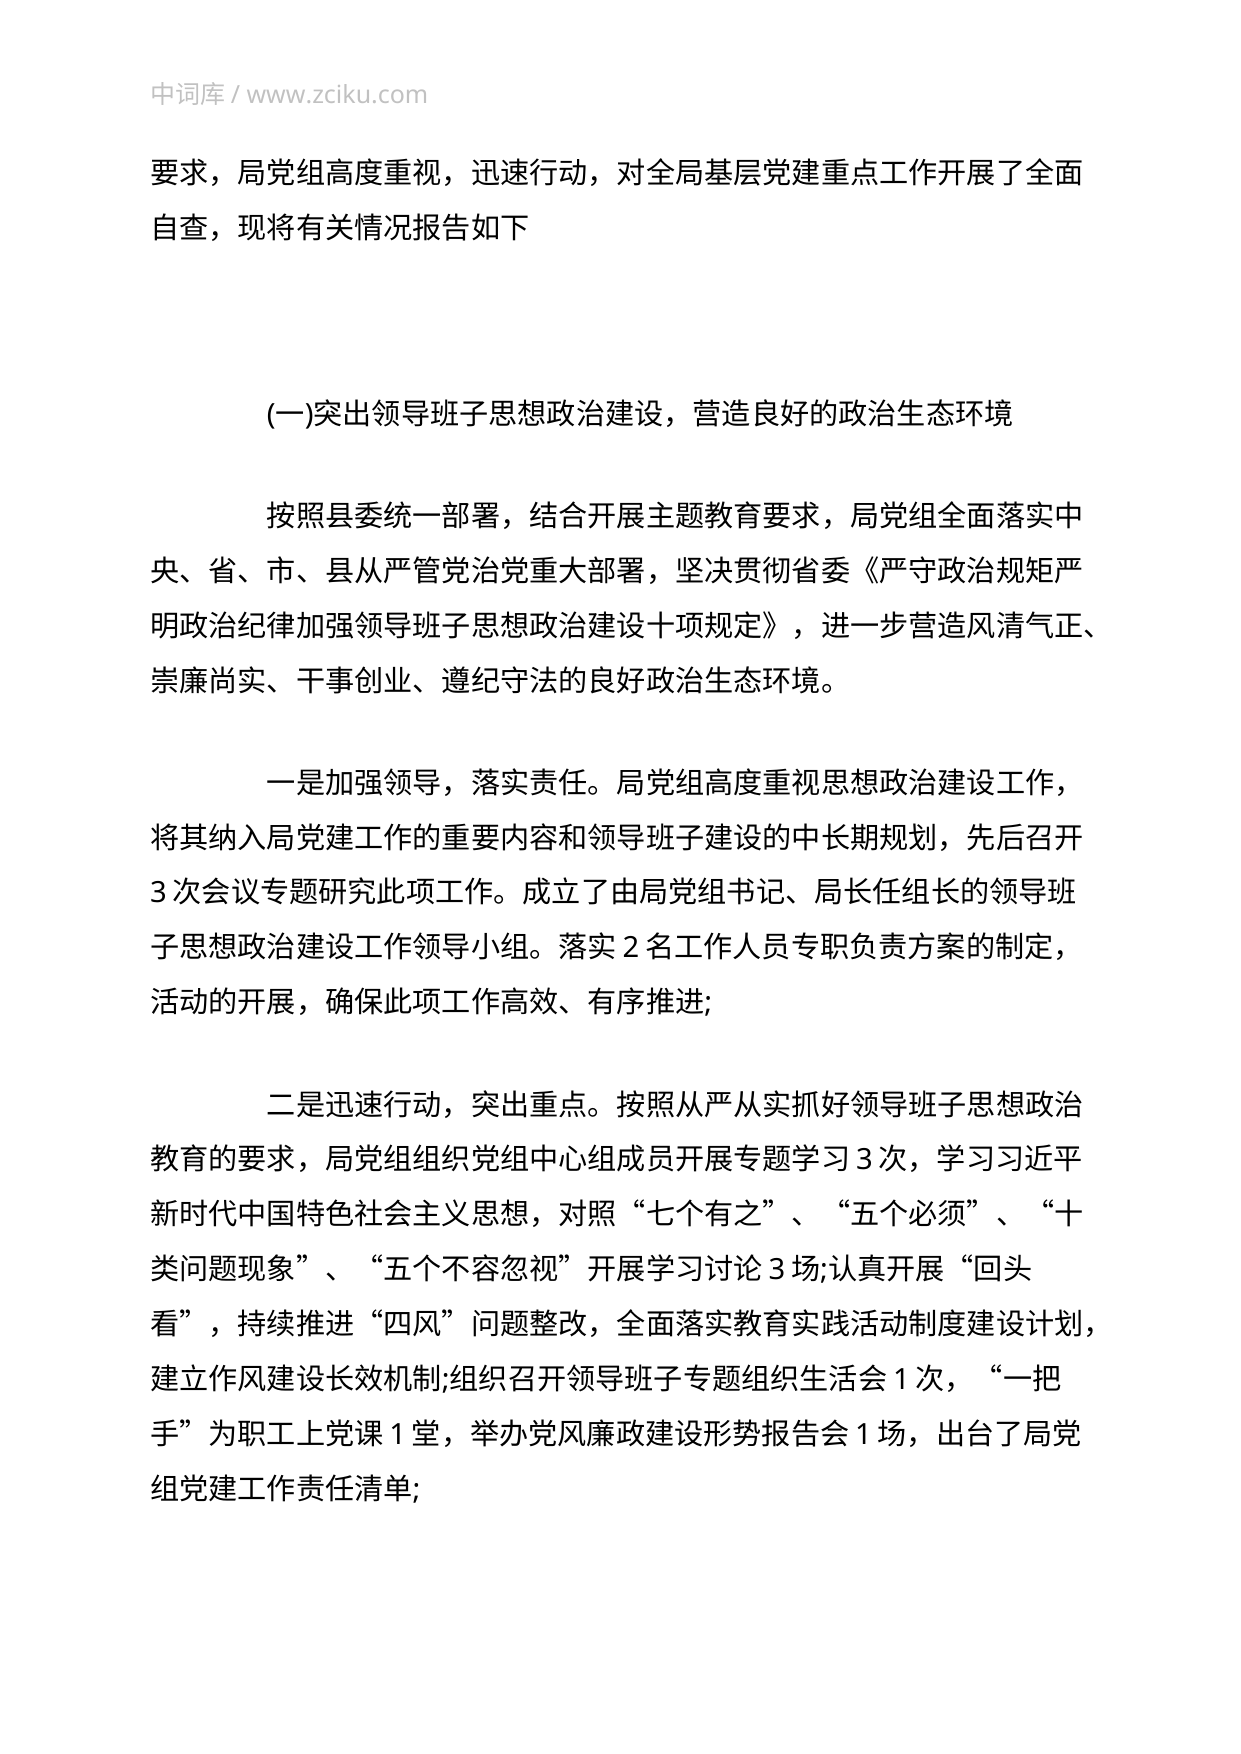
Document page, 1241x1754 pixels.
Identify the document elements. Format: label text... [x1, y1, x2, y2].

text 按照县委统一部署，结合开展主题教育要求，局党组全面落实中央、省、市、县从严管党治党重大部署，坚决贯彻省委《严守政治规矩严明政治纪律加强领导班子思想政治建设十项规定》，进一步营造风清气正、崇廉尚实、干事创业、遵纪守法的良好政治生态环境。 [150, 493, 1090, 700]
text 一是加强领导，落实责任。局党组高度重视思想政治建设工作，将其纳入局党建工作的重要内容和领导班子建设的中长期规划，先后召开3次会议专题研究此项工作。成立了由局党组书记、局长任组长的领导班子思想政治建设工作领导小组。落实2名工作人员专职负责方案的制定，活动的开展，确保此项工作高效、有序推进; [150, 759, 1090, 1021]
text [150, 150, 1090, 247]
text (一)突出领导班子思想政治建设，营造良好的政治生态环境 [150, 391, 1090, 433]
text 二是迅速行动，突出重点。按照从严从实抓好领导班子思想政治教育的要求，局党组组织党组中心组成员开展专题学习3次，学习习近平新时代中国特色社会主义思想，对照“七个有之”、“五个必须”、“十类问题现象”、“五个不容忽视”开展学习讨论3场;认真开展“回头看”，持续推进“四风”问题整改，全面落实教育实践活动制度建设计划，建立作风建设长效机制;组织召开领导班子专题组织生活会1次，“一把手”为职工上党课1堂，举办党风廉政建设形势报告会1场，出台了局党组党建工作责任清单; [150, 1081, 1090, 1508]
